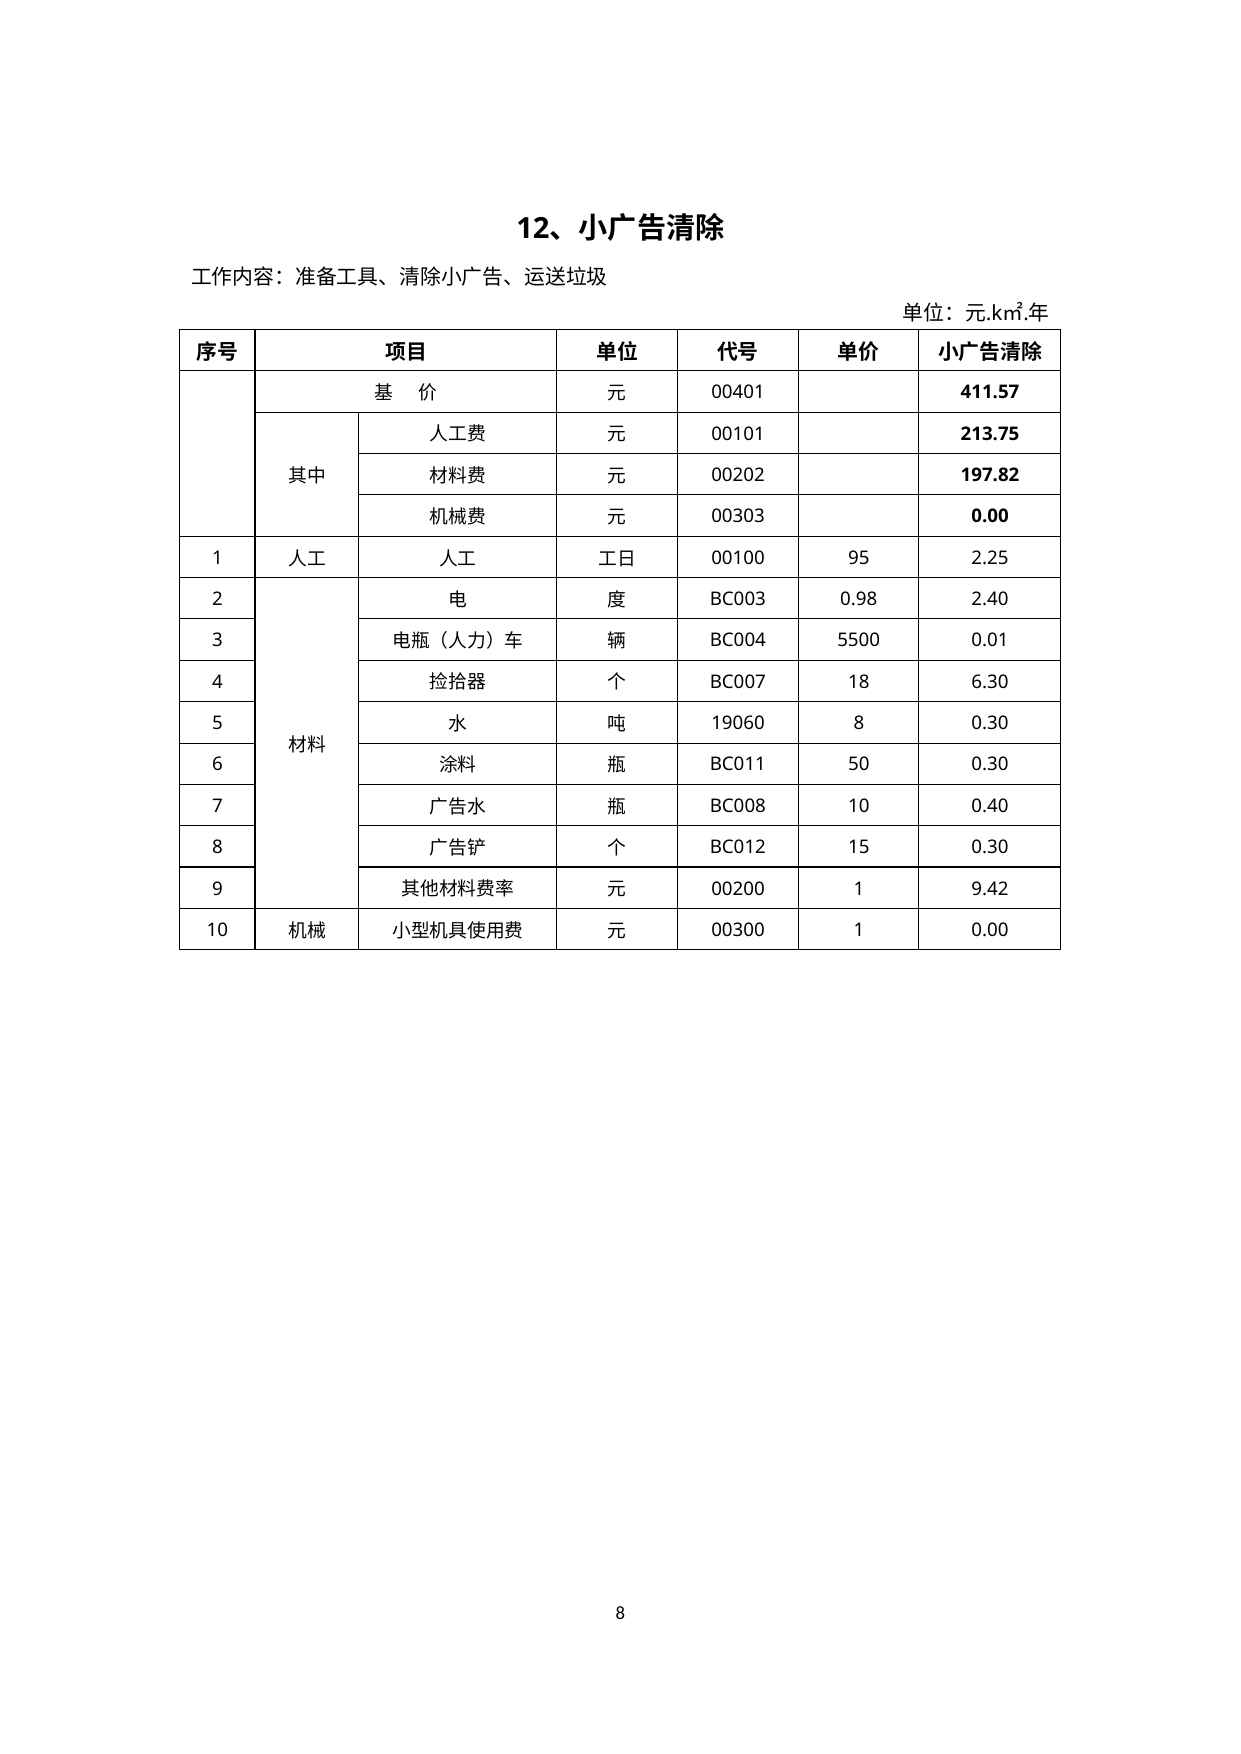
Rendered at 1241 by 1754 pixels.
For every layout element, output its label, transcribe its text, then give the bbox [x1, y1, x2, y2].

table_cell 元 [557, 413, 677, 453]
table_cell 材料 [256, 578, 358, 908]
table_cell 197.82 [919, 454, 1060, 494]
table_cell 2.25 [919, 537, 1060, 577]
table_cell 00303 [678, 495, 798, 536]
table_cell 水 [359, 702, 556, 742]
table_cell 19060 [678, 702, 798, 742]
table_cell 9 [180, 868, 254, 908]
table_cell 7 [180, 785, 254, 825]
table_cell 人工 [359, 537, 556, 577]
table_cell 0.30 [919, 744, 1060, 784]
table_cell BC011 [678, 744, 798, 784]
table_cell 元 [557, 371, 677, 412]
table_cell 1 [799, 909, 918, 949]
table_cell 10 [799, 785, 918, 825]
table_cell 0.30 [919, 702, 1060, 742]
table_cell 00202 [678, 454, 798, 494]
table_cell 瓶 [557, 785, 677, 825]
table_cell BC003 [678, 578, 798, 618]
table_cell [799, 413, 918, 453]
table_cell BC004 [678, 619, 798, 660]
table_cell 95 [799, 537, 918, 577]
table_cell [799, 371, 918, 412]
table_cell 1 [180, 537, 254, 577]
table_cell 基 价 [256, 371, 556, 412]
table_cell 6.30 [919, 661, 1060, 701]
table_cell 人工 [256, 537, 358, 577]
table_cell 8 [799, 702, 918, 742]
table_cell 元 [557, 909, 677, 949]
table_cell 个 [557, 661, 677, 701]
table_cell 度 [557, 578, 677, 618]
table_cell 单价 [799, 330, 918, 370]
table_cell 3 [180, 619, 254, 660]
table_cell 序号 [180, 330, 254, 370]
table_cell 人工费 [359, 413, 556, 453]
table_cell 18 [799, 661, 918, 701]
table_cell 5500 [799, 619, 918, 660]
table_cell 吨 [557, 702, 677, 742]
table_cell 涂料 [359, 744, 556, 784]
table_cell 小型机具使用费 [359, 909, 556, 949]
table_cell 10 [180, 909, 254, 949]
table_cell 瓶 [557, 744, 677, 784]
table_cell 213.75 [919, 413, 1060, 453]
table_cell 其中 [256, 413, 358, 536]
table_cell 机械 [256, 909, 358, 949]
table_cell 单位 [557, 330, 677, 370]
table_cell 00200 [678, 868, 798, 908]
table_cell 0.01 [919, 619, 1060, 660]
table_cell [180, 371, 254, 536]
table_cell 0.40 [919, 785, 1060, 825]
table_cell 个 [557, 826, 677, 866]
table_cell BC008 [678, 785, 798, 825]
table_cell 00100 [678, 537, 798, 577]
table_cell [799, 454, 918, 494]
table_cell 00101 [678, 413, 798, 453]
table_cell BC007 [678, 661, 798, 701]
table_cell 元 [557, 454, 677, 494]
table_cell 工作内容：准备工具、清除小广告、运送垃圾 [180, 258, 1061, 293]
table_cell BC012 [678, 826, 798, 866]
table_cell 15 [799, 826, 918, 866]
table_cell 0.30 [919, 826, 1060, 866]
table_cell 6 [180, 744, 254, 784]
table_cell 元 [557, 495, 677, 536]
table_cell 电瓶（人力）车 [359, 619, 556, 660]
table_cell 411.57 [919, 371, 1060, 412]
table_cell 单位：元.k㎡.年 [180, 294, 1061, 329]
table_cell 其他材料费率 [359, 868, 556, 908]
table_cell 5 [180, 702, 254, 742]
table_cell 50 [799, 744, 918, 784]
table_cell 4 [180, 661, 254, 701]
table_cell 辆 [557, 619, 677, 660]
table_cell [799, 495, 918, 536]
table_cell 9.42 [919, 868, 1060, 908]
table_cell 2.40 [919, 578, 1060, 618]
table_header 12、小广告清除 [180, 193, 1061, 258]
table_cell 机械费 [359, 495, 556, 536]
table_cell 项目 [256, 330, 556, 370]
table_cell 代号 [678, 330, 798, 370]
table_cell 元 [557, 868, 677, 908]
table_cell 广告铲 [359, 826, 556, 866]
table_cell 1 [799, 868, 918, 908]
table_cell 8 [180, 826, 254, 866]
table_cell 小广告清除 [919, 330, 1060, 370]
table_cell 0.00 [919, 909, 1060, 949]
table_cell 工日 [557, 537, 677, 577]
table_cell 0.98 [799, 578, 918, 618]
table_cell 捡拾器 [359, 661, 556, 701]
table_cell 00401 [678, 371, 798, 412]
table_cell 广告水 [359, 785, 556, 825]
table_cell 00300 [678, 909, 798, 949]
table_cell 2 [180, 578, 254, 618]
table_cell 电 [359, 578, 556, 618]
table_cell 材料费 [359, 454, 556, 494]
table_cell 0.00 [919, 495, 1060, 536]
